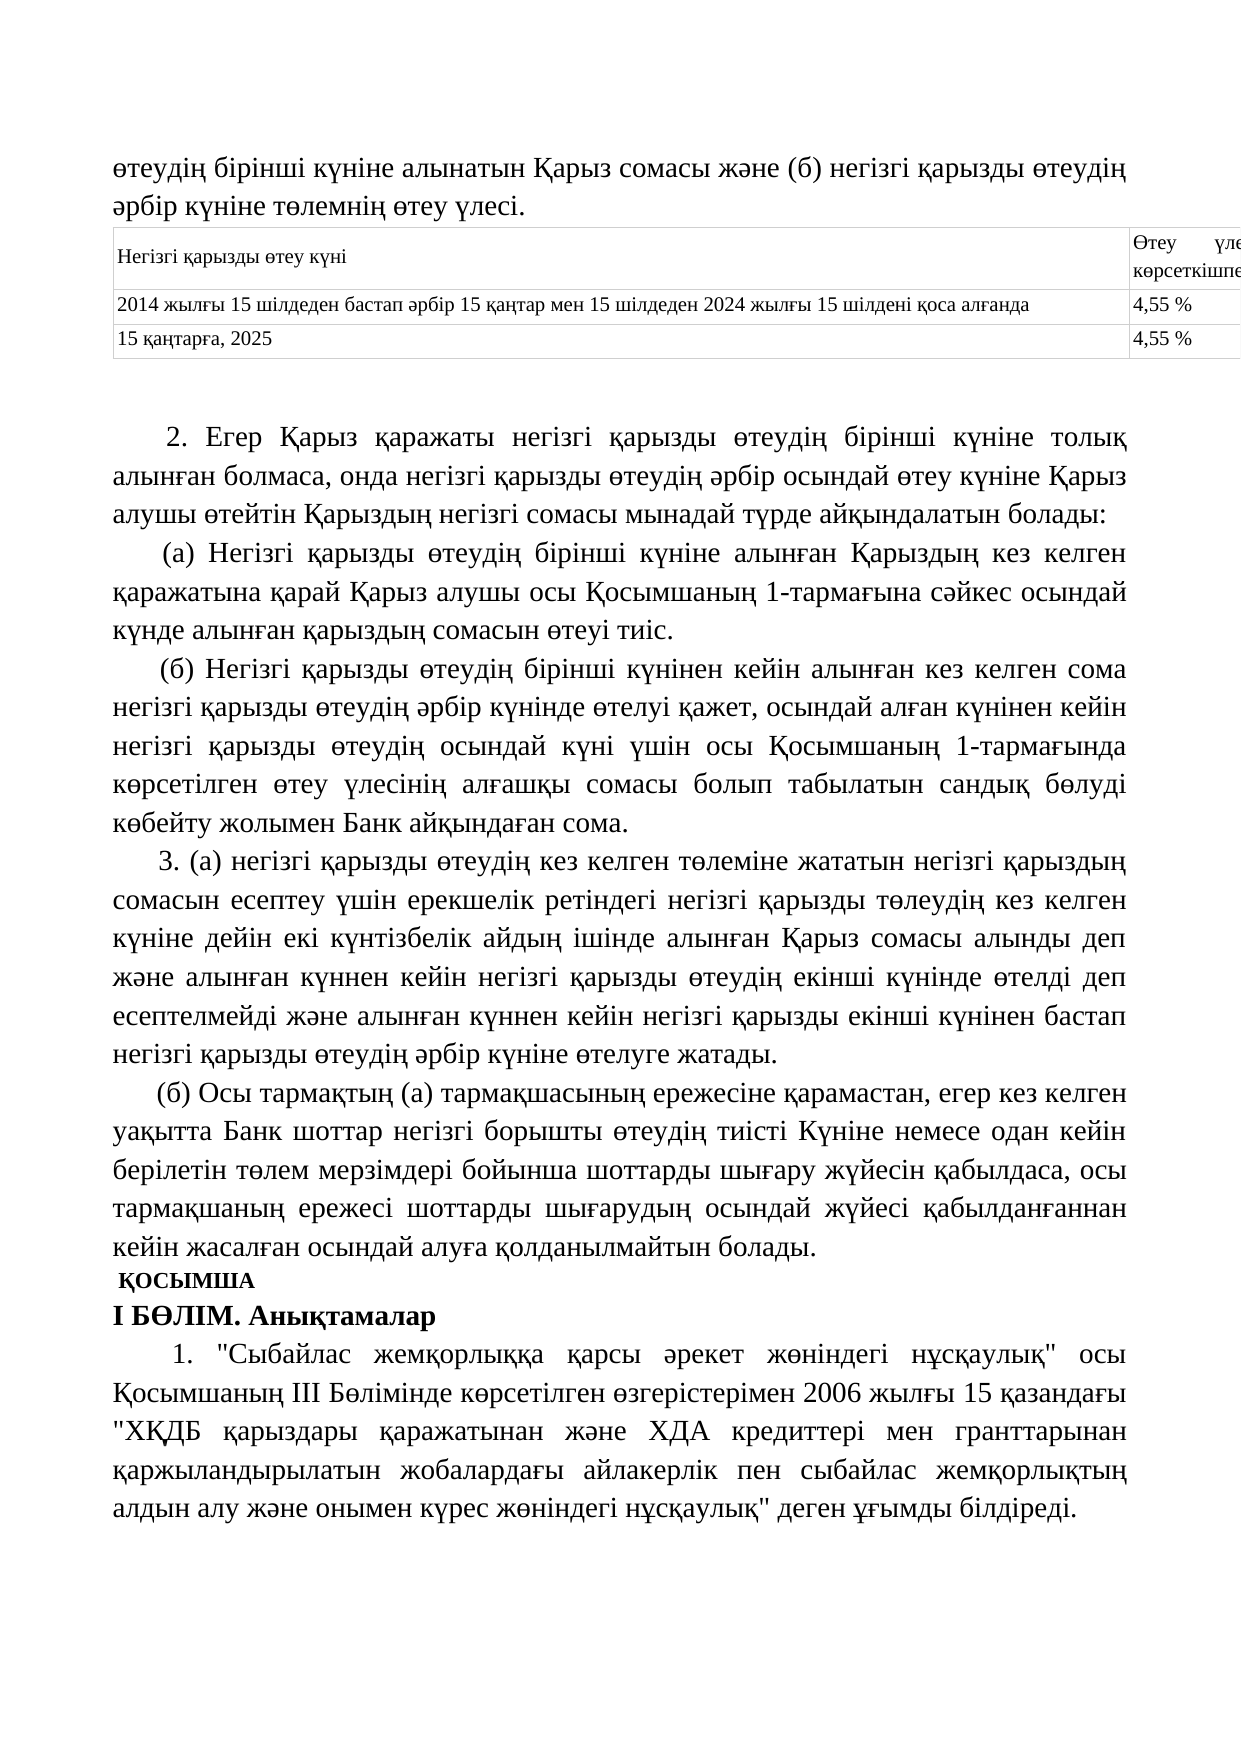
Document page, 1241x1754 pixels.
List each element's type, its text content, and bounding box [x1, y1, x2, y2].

text 2. Егер Қарыз қаражаты негізгі қарызды өтеудің бірінші күніне толық алынған болмаса, онда негізгі қарызды өтеудің әрбір осындай өтеу күніне Қарыз алушы өтейтін Қарыздың негізгі сомасы мынадай түрде айқындалатын болады: [112, 419, 1128, 530]
text (б) Осы тармақтың (а) тармақшасының ережесіне қарамастан, егер кез келген уақытта Банк шоттар негізгі борышты өтеудің тиісті Күніне немесе одан кейін берілетін төлем мерзімдері бойынша шоттарды шығару жүйесін қабылдаса, осы тармақшаның ережесі шоттарды шығарудың осындай жүйесі қабылданғаннан кейін жасалған осындай алуға қолданылмайтын болады. [112, 1075, 1128, 1262]
text (б) Негізгі қарызды өтеудің бірінші күнінен кейін алынған кез келген сома негізгі қарызды өтеудің әрбір күнінде өтелуі қажет, осындай алған күнінен кейін негізгі қарызды өтеудің осындай күні үшін осы Қосымшаның 1-тармағында көрсетілген өтеу үлесінің алғашқы сомасы болып табылатын сандық бөлуді көбейту жолымен Банк айқындаған сома. [112, 651, 1128, 838]
text I БӨЛІМ. Анықтамалар [112, 1298, 1128, 1331]
text ҚОСЫМША [112, 1267, 1128, 1294]
table_cell 4,55 % [1130, 325, 1240, 358]
text (а) Негізгі қарызды өтеудің бірінші күніне алынған Қарыздың кез келген қаражатына қарай Қарыз алушы осы Қосымшаның 1-тармағына сәйкес осындай күнде алынған қарыздың сомасын өтеуі тиіс. [112, 535, 1128, 646]
text 1. "Сыбайлас жемқорлыққа қарсы әрекет жөніндегі нұсқаулық" осы Қосымшаның III Бөлімінде көрсетілген өзгерістерімен 2006 жылғы 15 қазандағы "ХҚДБ қарыздары қаражатынан және ХДА кредиттері мен гранттарынан қаржыландырылатын жобалардағы айлакерлік пен сыбайлас жемқорлықтың алдын алу және онымен күрес жөніндегі нұсқаулық" деген ұғымды білдіреді. [112, 1336, 1128, 1524]
table_cell 2014 жылғы 15 шілдеден бастап әрбір 15 қаңтар мен 15 шілдеден 2024 жылғы 15 шілдені қоса алғанда [114, 290, 1129, 323]
table_cell 15 қаңтарға, 2025 [114, 325, 1129, 358]
table_header Негізгі қарызды өтеу күні [114, 228, 1129, 289]
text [112, 150, 1128, 222]
text 3. (а) негізгі қарызды өтеудің кез келген төлеміне жататын негізгі қарыздың сомасын есептеу үшін ерекшелік ретіндегі негізгі қарызды төлеудің кез келген күніне дейін екі күнтізбелік айдың ішінде алынған Қарыз сомасы алынды деп және алынған күннен кейін негізгі қарызды өтеудің екінші күнінде өтелді деп есептелмейді және алынған күннен кейін негізгі қарызды екінші күнінен бастап негізгі қарызды өтеудің әрбір күніне өтелуге жатады. [112, 843, 1128, 1070]
table_cell 4,55 % [1130, 290, 1240, 323]
table_header Өтеу үлесі (пайыздық көрсеткішпен) [1130, 228, 1240, 289]
